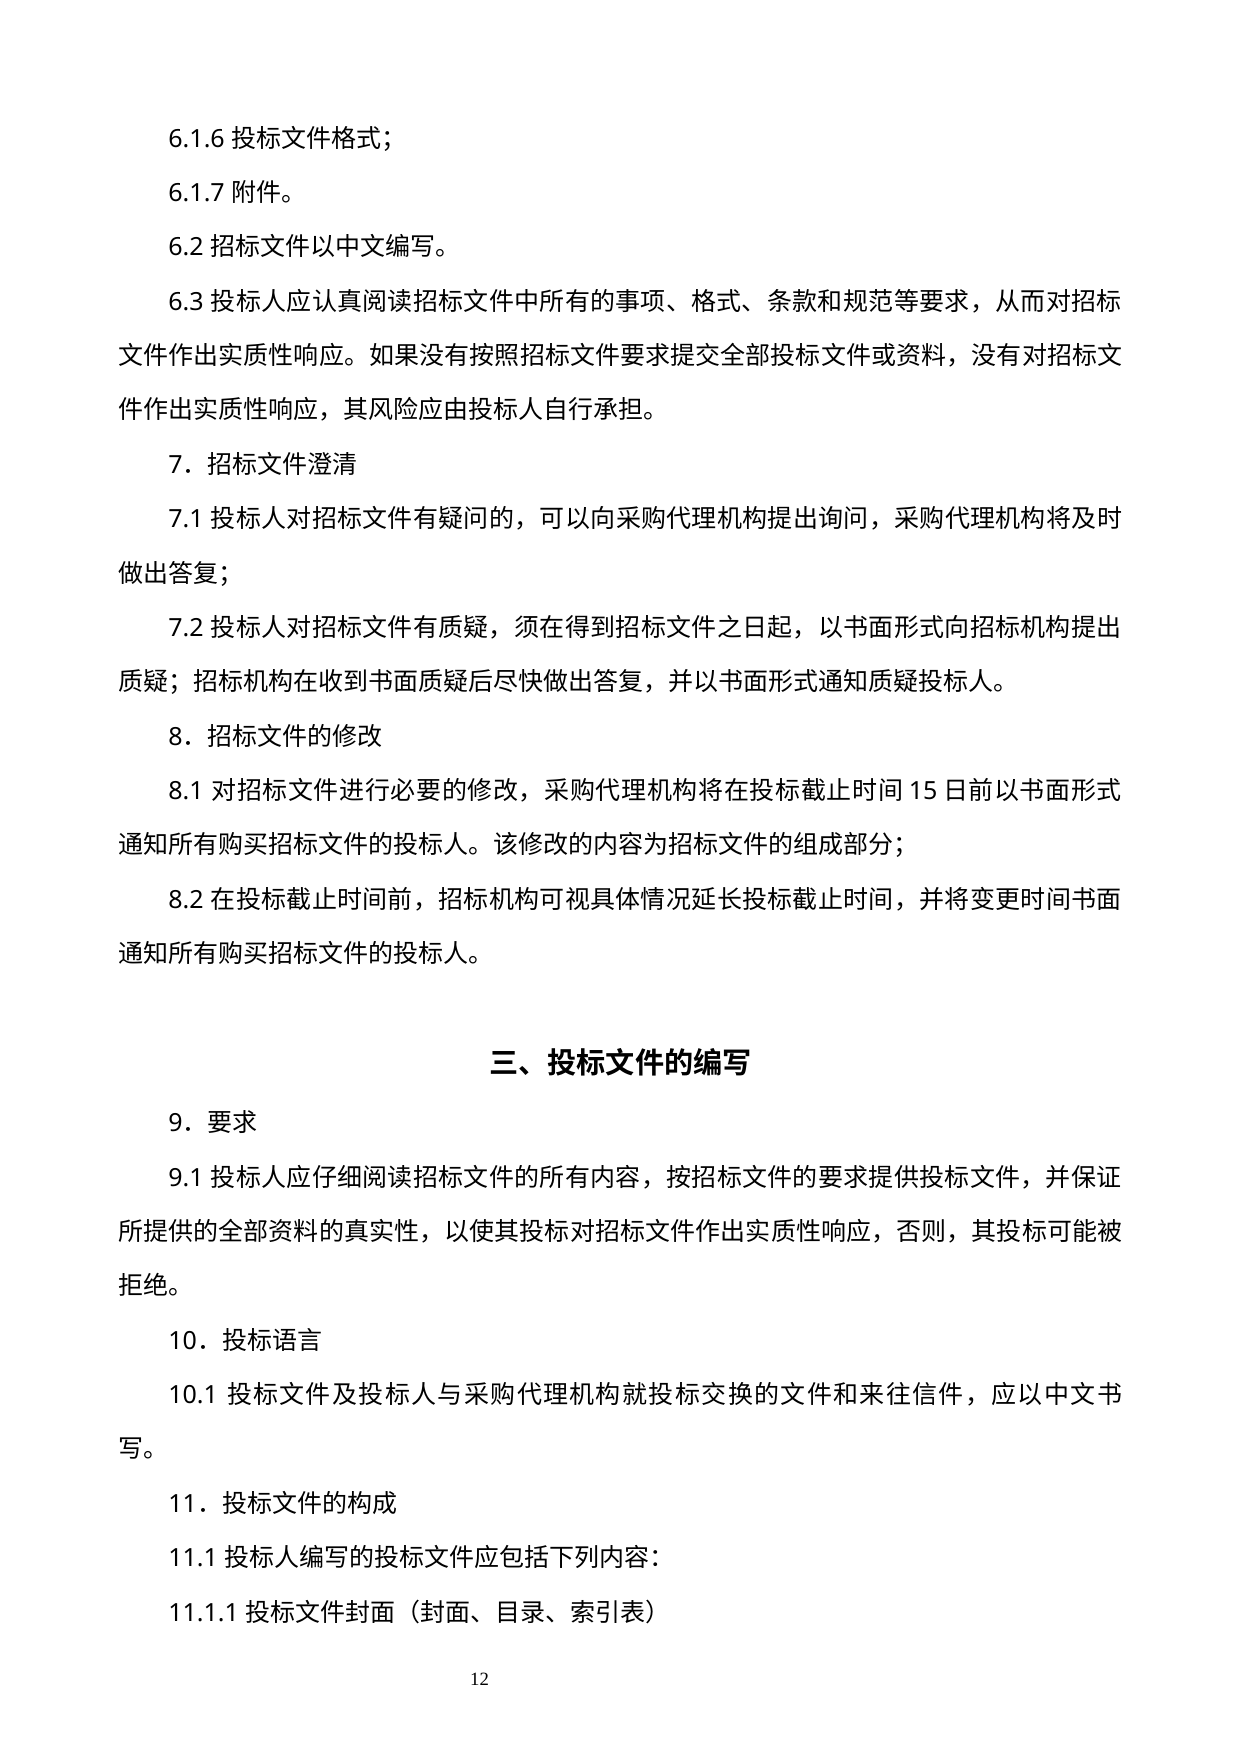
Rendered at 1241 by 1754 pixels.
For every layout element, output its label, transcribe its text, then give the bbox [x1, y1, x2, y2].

text 8.1 对招标文件进行必要的修改，采购代理机构将在投标截止时间15日前以书面形式通知所有购买招标文件的投标人。该修改的内容为招标文件的组成部分； [118, 771, 1122, 861]
text 8．招标文件的修改 [118, 716, 1122, 752]
subtitle 三、投标文件的编写 [118, 1039, 1122, 1081]
text 6.1.6 投标文件格式； [118, 118, 1122, 154]
text 7.2 投标人对招标文件有质疑，须在得到招标文件之日起，以书面形式向招标机构提出质疑；招标机构在收到书面质疑后尽快做出答复，并以书面形式通知质疑投标人。 [118, 607, 1122, 698]
text 6.1.7 附件。 [118, 172, 1122, 209]
text 7.1 投标人对招标文件有疑问的，可以向采购代理机构提出询问，采购代理机构将及时做出答复； [118, 499, 1122, 589]
text 10．投标语言 [118, 1320, 1122, 1356]
text 11．投标文件的构成 [118, 1483, 1122, 1519]
text 7．招标文件澄清 [118, 444, 1122, 481]
text 6.3 投标人应认真阅读招标文件中所有的事项、格式、条款和规范等要求，从而对招标文件作出实质性响应。如果没有按照招标文件要求提交全部投标文件或资料，没有对招标文件作出实质性响应，其风险应由投标人自行承担。 [118, 281, 1122, 426]
text 11.1 投标人编写的投标文件应包括下列内容： [118, 1538, 1122, 1574]
text 11.1.1 投标文件封面（封面、目录、索引表） [118, 1592, 1122, 1628]
text 8.2 在投标截止时间前，招标机构可视具体情况延长投标截止时间，并将变更时间书面通知所有购买招标文件的投标人。 [118, 879, 1122, 970]
text 9．要求 [118, 1103, 1122, 1139]
text 10.1 投标文件及投标人与采购代理机构就投标交换的文件和来往信件，应以中文书写。 [118, 1374, 1122, 1465]
text 6.2 招标文件以中文编写。 [118, 227, 1122, 263]
text 9.1 投标人应仔细阅读招标文件的所有内容，按招标文件的要求提供投标文件，并保证所提供的全部资料的真实性，以使其投标对招标文件作出实质性响应，否则，其投标可能被拒绝。 [118, 1157, 1122, 1302]
